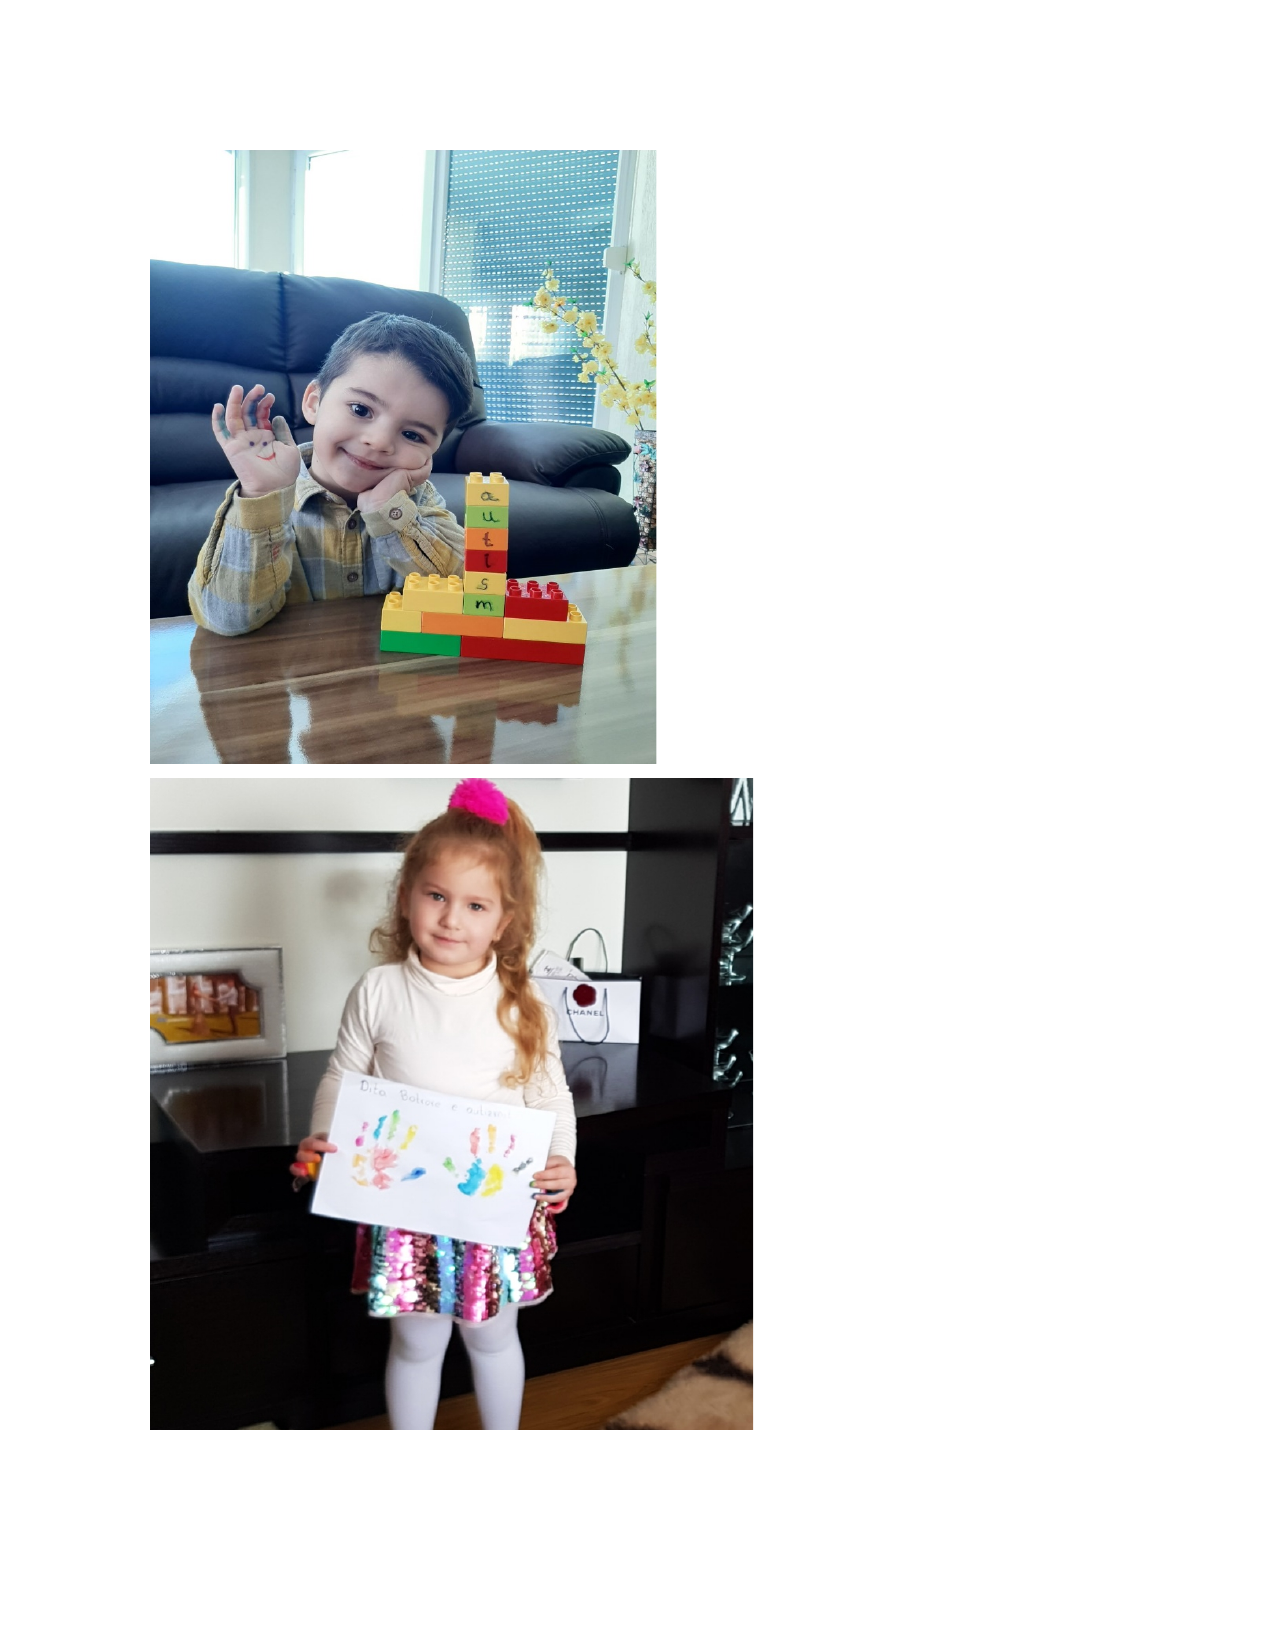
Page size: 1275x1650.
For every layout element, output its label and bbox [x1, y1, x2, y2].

picture [150, 150, 657, 764]
picture [150, 778, 754, 1430]
